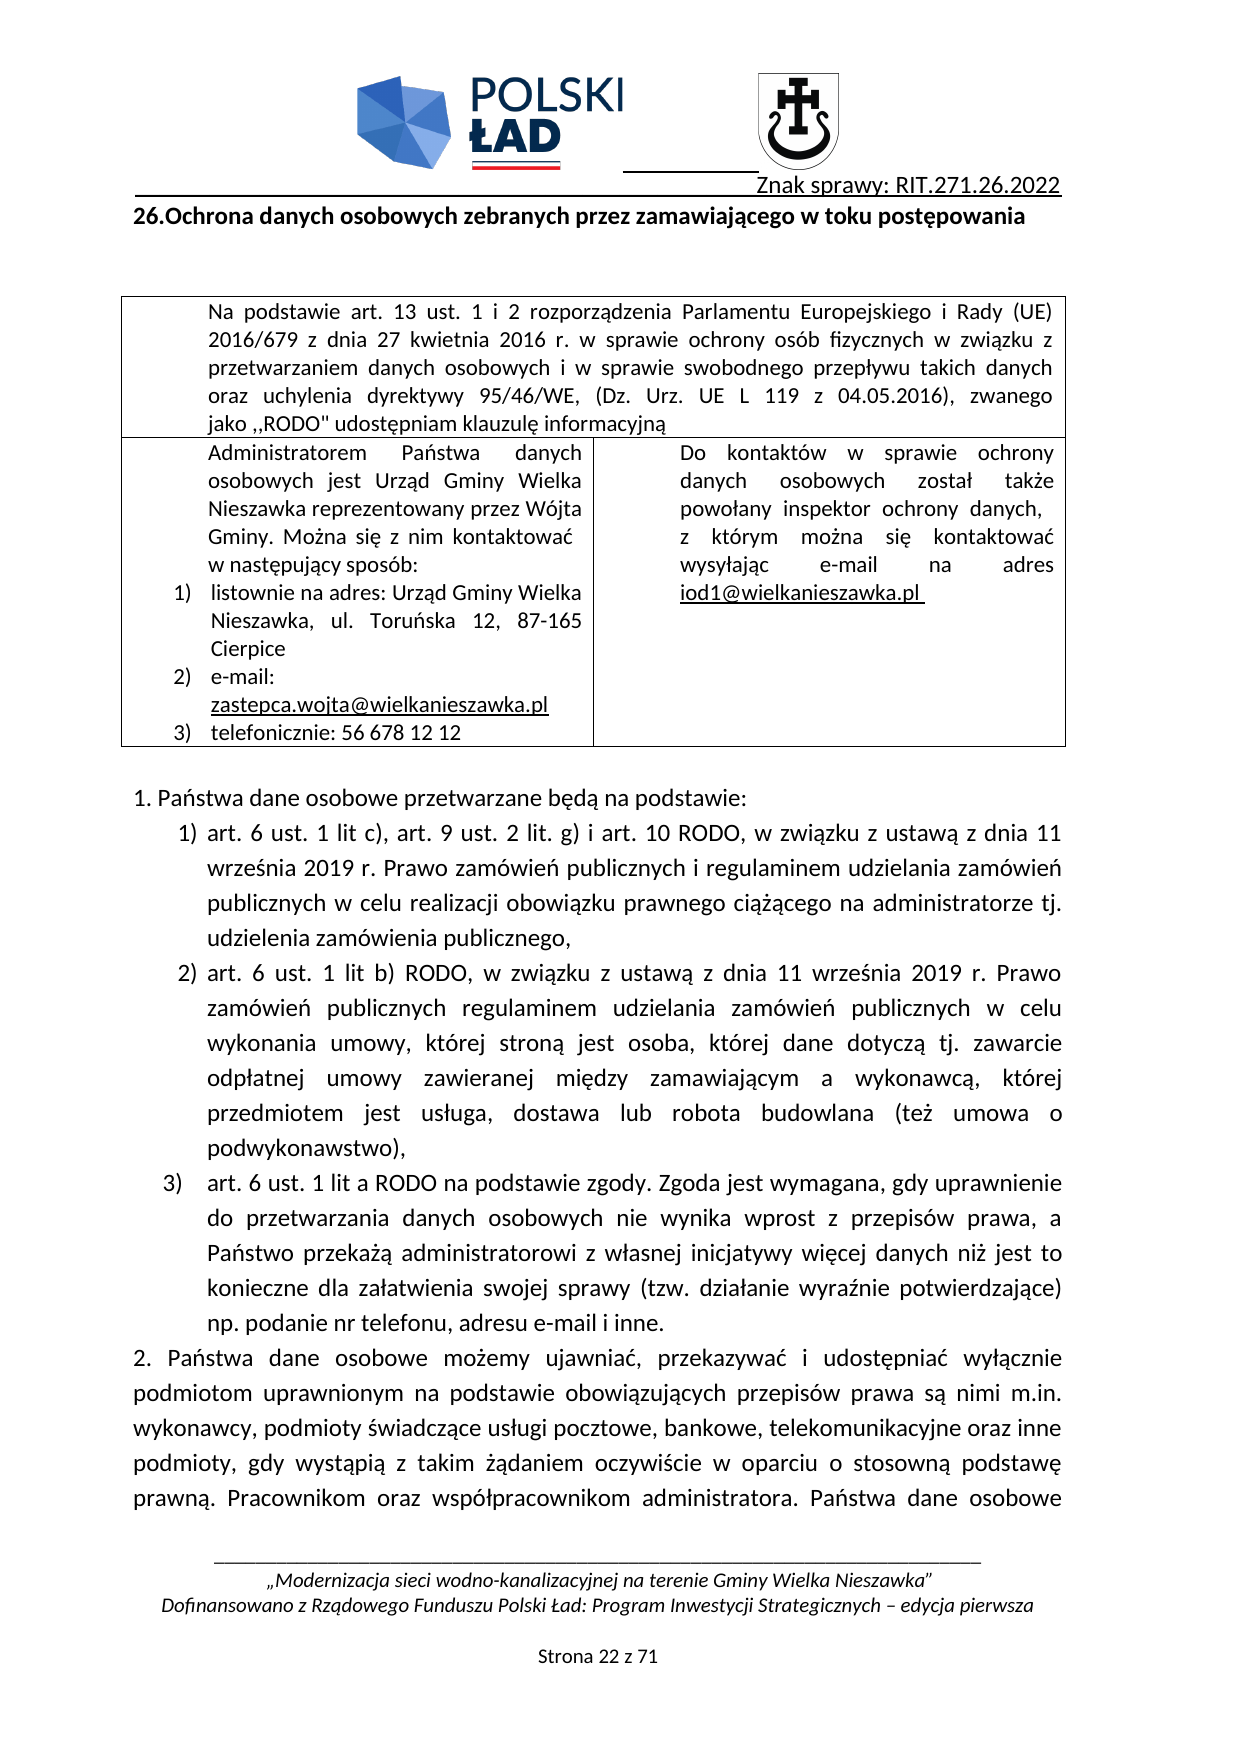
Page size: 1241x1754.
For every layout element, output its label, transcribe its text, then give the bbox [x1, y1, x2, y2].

table_cell Do kontaktów w sprawie ochrony danych osobowych został także powołany inspektor ochrony danych, z którym można się kontaktować wysyłając e-mail na adres iod1@wielkanieszawka.pl [594, 438, 1065, 746]
list art. 6 ust. 1 lit c), art. 9 ust. 2 lit. g) i art. 10 RODO, w związku z ustawą z dnia 11 września 2019 r. Prawo zamówień publicznych i regulaminem udzielania zamówień publicznych w celu realizacji obowiązku prawnego ciążącego na administratorze tj. udzielenia zamówienia publicznego, [177, 817, 1063, 953]
picture [357, 76, 623, 170]
picture [758, 73, 839, 170]
text 26.Ochrona danych osobowych zebranych przez zamawiającego w toku postępowania [133, 200, 1063, 230]
list art. 6 ust. 1 lit a RODO na podstawie zgody. Zgoda jest wymagana, gdy uprawnienie do przetwarzania danych osobowych nie wynika wprost z przepisów prawa, a Państwo przekażą administratorowi z własnej inicjatywy więcej danych niż jest to konieczne dla załatwienia swojej sprawy (tzw. działanie wyraźnie potwierdzające) np. podanie nr telefonu, adresu e-mail i inne. [162, 1167, 1063, 1338]
list art. 6 ust. 1 lit b) RODO, w związku z ustawą z dnia 11 września 2019 r. Prawo zamówień publicznych regulaminem udzielania zamówień publicznych w celu wykonania umowy, której stroną jest osoba, której dane dotyczą tj. zawarcie odpłatnej umowy zawieranej między zamawiającym a wykonawcą, której przedmiotem jest usługa, dostawa lub robota budowlana (też umowa o podwykonawstwo), [177, 957, 1063, 1163]
list 1. Państwa dane osobowe przetwarzane będą na podstawie: [133, 782, 1063, 813]
table_header Na podstawie art. 13 ust. 1 i 2 rozporządzenia Parlamentu Europejskiego i Rady (UE) 2016/679 z dnia 27 kwietnia 2016 r. w sprawie ochrony osób fizycznych w związku z przetwarzaniem danych osobowych i w sprawie swobodnego przepływu takich danych oraz uchylenia dyrektywy 95/46/WE, (Dz. Urz. UE L 119 z 04.05.2016), zwanego jako ,,RODO" udostępniam klauzulę informacyjną [122, 297, 1065, 437]
table_cell Administratorem Państwa danych osobowych jest Urząd Gminy Wielka Nieszawka reprezentowany przez Wójta Gminy. Można się z nim kontaktować w następujący sposób: listownie na adres: Urząd Gminy Wielka Nieszawka, ul. Toruńska 12, 87-165 Cierpice e-mail: zastepca.wojta@wielkanieszawka.pl telefonicznie: 56 678 12 12 [122, 438, 593, 746]
